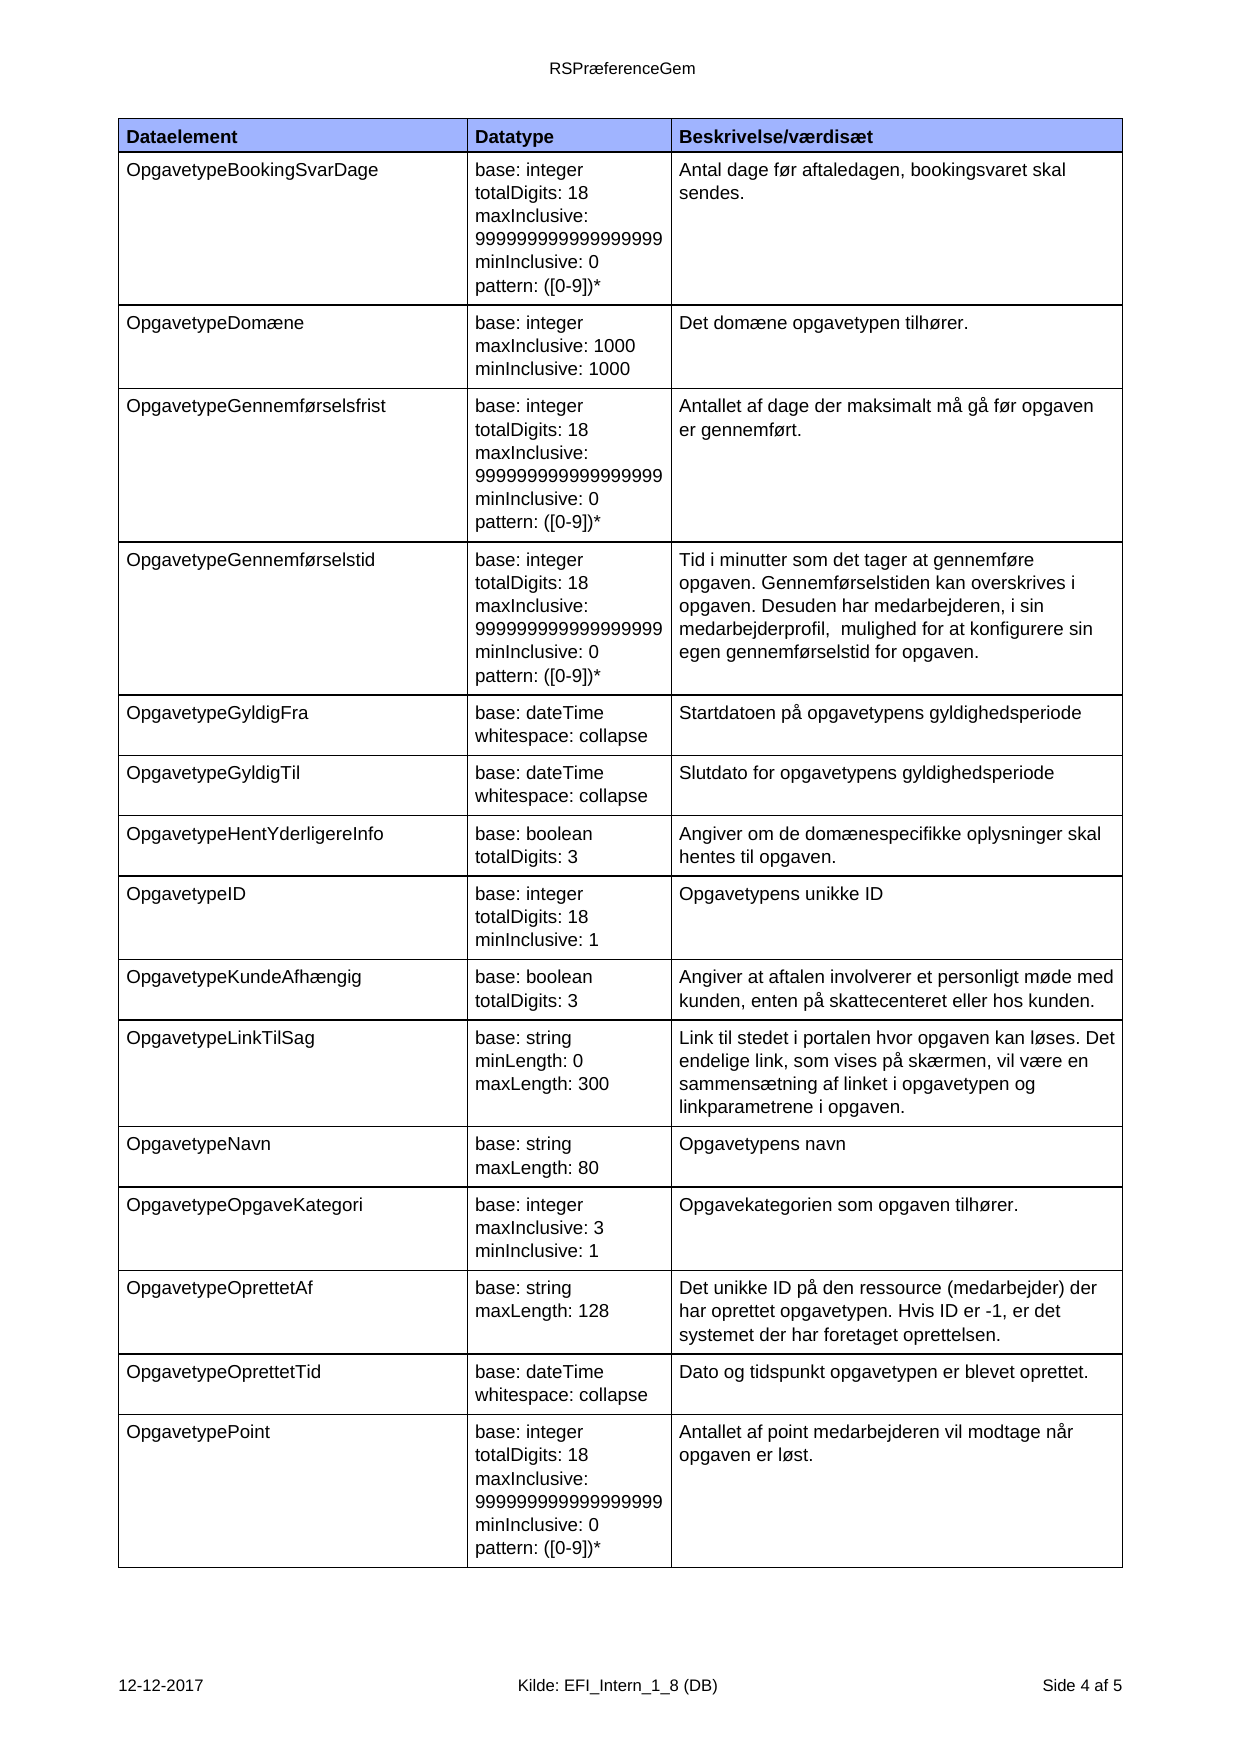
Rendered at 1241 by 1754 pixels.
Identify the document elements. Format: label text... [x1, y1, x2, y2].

table_cell Antallet af dage der maksimalt må gå før opgaven er gennemført. [672, 389, 1122, 541]
table_cell OpgavetypeOpgaveKategori [119, 1188, 467, 1269]
table_cell OpgavetypeGennemførselstid [119, 543, 467, 694]
table_cell base: integer maxInclusive: 1000 minInclusive: 1000 [468, 306, 671, 388]
table_cell base: boolean totalDigits: 3 [468, 816, 671, 875]
table_cell OpgavetypeBookingSvarDage [119, 153, 467, 304]
table_cell OpgavetypeLinkTilSag [119, 1021, 467, 1126]
table_cell Dato og tidspunkt opgavetypen er blevet oprettet. [672, 1355, 1122, 1413]
table_header Dataelement [119, 119, 467, 151]
table_cell base: dateTime whitespace: collapse [468, 756, 671, 815]
table_cell base: integer maxInclusive: 3 minInclusive: 1 [468, 1188, 671, 1269]
table_cell OpgavetypeDomæne [119, 306, 467, 388]
table_cell base: integer totalDigits: 18 maxInclusive: 999999999999999999 minInclusive: 0 pattern: ([0-9])* [468, 389, 671, 541]
table_cell OpgavetypeID [119, 877, 467, 959]
table_cell Opgavetypens unikke ID [672, 877, 1122, 959]
table_cell OpgavetypeKundeAfhængig [119, 960, 467, 1019]
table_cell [468, 153, 671, 304]
table_header Datatype [468, 119, 671, 151]
table_cell OpgavetypeGennemførselsfrist [119, 389, 467, 541]
table_cell Tid i minutter som det tager at gennemføre opgaven. Gennemførselstiden kan overskrives i opgaven. Desuden har medarbejderen, i sin medarbejderprofil, mulighed for at konfigurere sin egen gennemførselstid for opgaven. [672, 543, 1122, 694]
table_cell OpgavetypeOprettetAf [119, 1271, 467, 1353]
table_cell Det domæne opgavetypen tilhører. [672, 306, 1122, 388]
table_cell OpgavetypeOprettetTid [119, 1355, 467, 1413]
table_header Beskrivelse/værdisæt [672, 119, 1122, 151]
table_cell base: integer totalDigits: 18 maxInclusive: 999999999999999999 minInclusive: 0 pattern: ([0-9])* [468, 543, 671, 694]
table_cell OpgavetypeGyldigFra [119, 696, 467, 754]
table_cell OpgavetypePoint [119, 1415, 467, 1567]
table_cell base: string maxLength: 80 [468, 1127, 671, 1186]
table_cell base: dateTime whitespace: collapse [468, 696, 671, 754]
table_cell Angiver om de domænespecifikke oplysninger skal hentes til opgaven. [672, 816, 1122, 875]
table_cell base: integer totalDigits: 18 minInclusive: 1 [468, 877, 671, 959]
table_cell OpgavetypeHentYderligereInfo [119, 816, 467, 875]
table_cell base: string minLength: 0 maxLength: 300 [468, 1021, 671, 1126]
table_cell Angiver at aftalen involverer et personligt møde med kunden, enten på skattecenteret eller hos kunden. [672, 960, 1122, 1019]
table_cell Antal dage før aftaledagen, bookingsvaret skal sendes. [672, 153, 1122, 304]
table_cell Slutdato for opgavetypens gyldighedsperiode [672, 756, 1122, 815]
table_cell Antallet af point medarbejderen vil modtage når opgaven er løst. [672, 1415, 1122, 1567]
table_cell base: dateTime whitespace: collapse [468, 1355, 671, 1413]
table_cell base: boolean totalDigits: 3 [468, 960, 671, 1019]
table_cell Opgavekategorien som opgaven tilhører. [672, 1188, 1122, 1269]
table_cell Startdatoen på opgavetypens gyldighedsperiode [672, 696, 1122, 754]
table_cell OpgavetypeNavn [119, 1127, 467, 1186]
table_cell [468, 1415, 671, 1567]
table_cell base: string maxLength: 128 [468, 1271, 671, 1353]
table_cell Link til stedet i portalen hvor opgaven kan løses. Det endelige link, som vises på skærmen, vil være en sammensætning af linket i opgavetypen og linkparametrene i opgaven. [672, 1021, 1122, 1126]
table_cell OpgavetypeGyldigTil [119, 756, 467, 815]
table_cell Opgavetypens navn [672, 1127, 1122, 1186]
table_cell Det unikke ID på den ressource (medarbejder) der har oprettet opgavetypen. Hvis ID er -1, er det systemet der har foretaget oprettelsen. [672, 1271, 1122, 1353]
